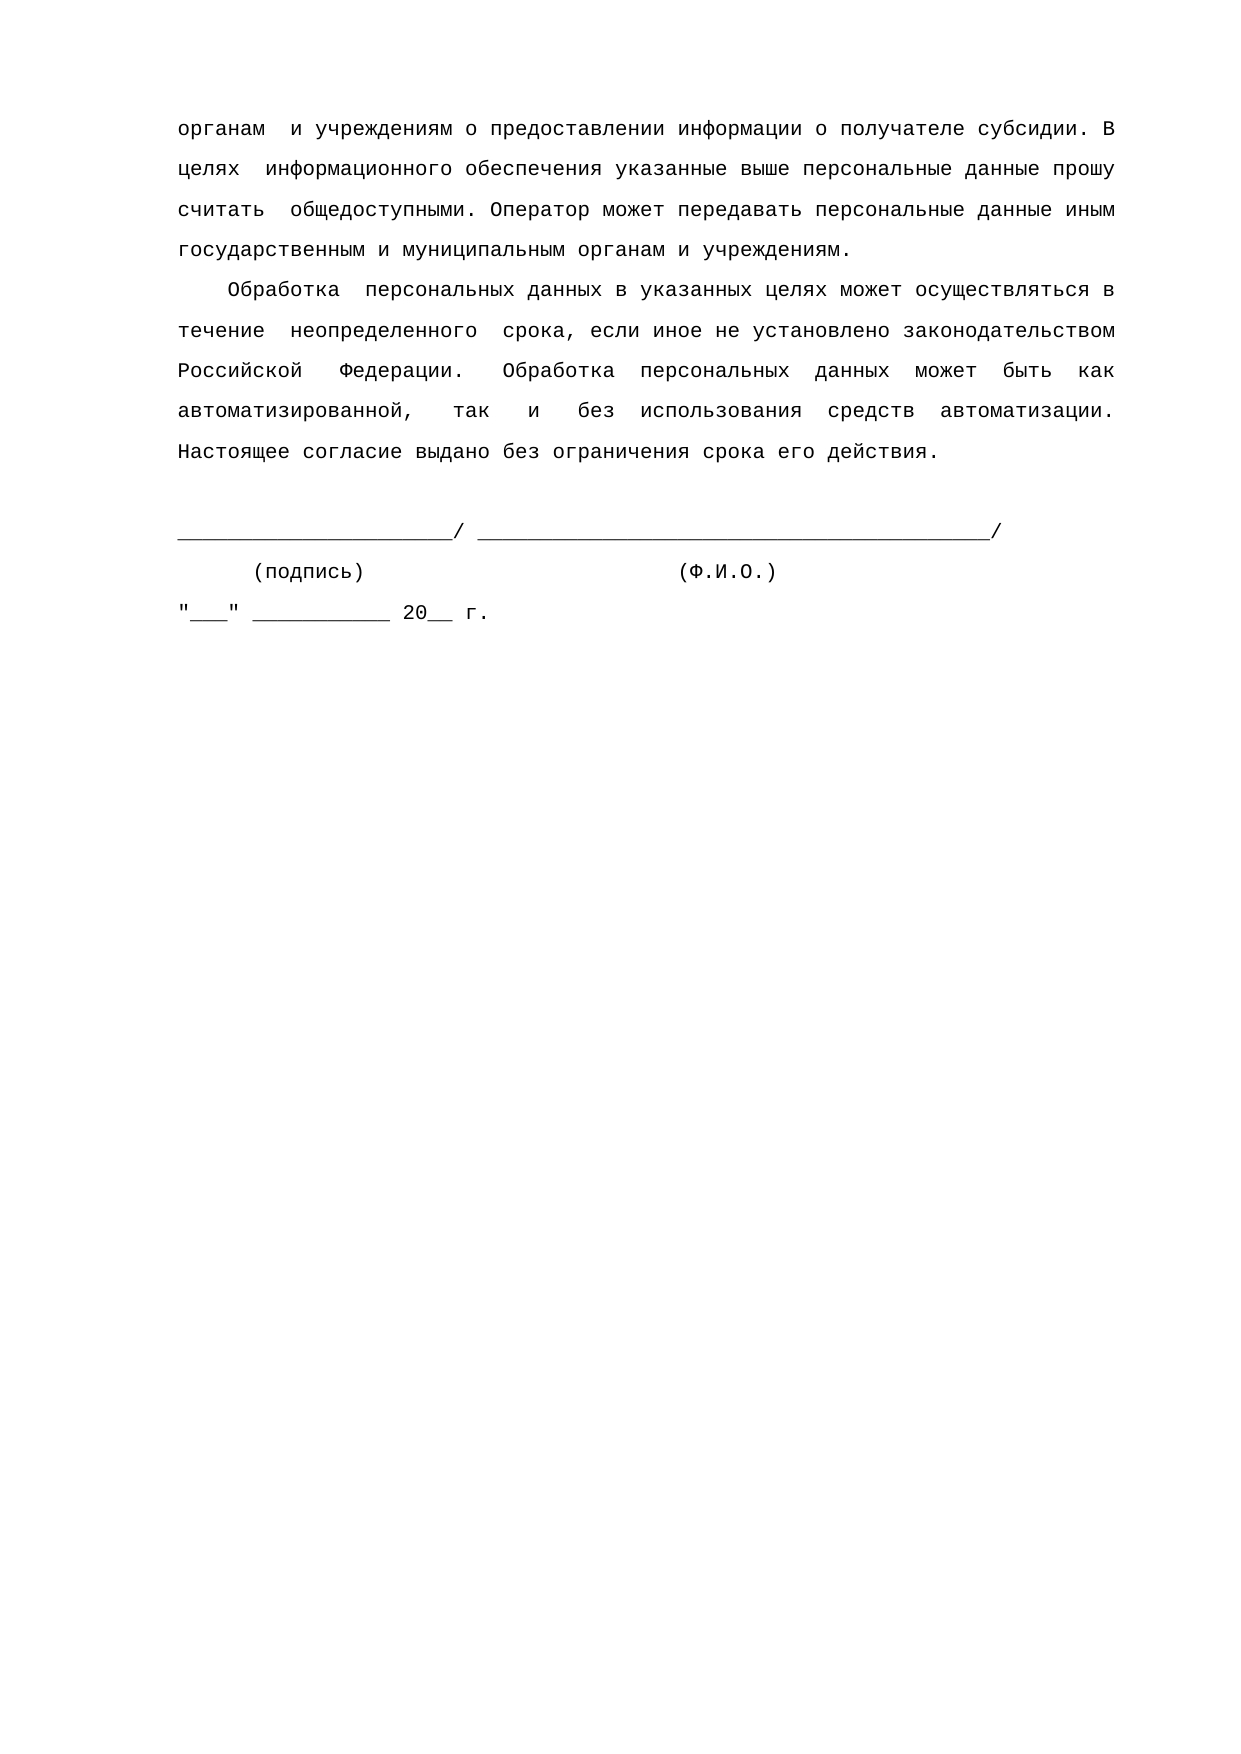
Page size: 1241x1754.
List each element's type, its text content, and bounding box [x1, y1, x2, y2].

text органам и учреждениям о предоставлении информации о получателе субсидии. В [177, 118, 1152, 142]
text Настоящее согласие выдано без ограничения срока его действия. [177, 441, 1152, 464]
text целях информационного обеспечения указанные выше персональные данные прошу [177, 158, 1152, 182]
text Обработка персональных данных в указанных целях может осуществляться в [177, 279, 1152, 303]
text автоматизированной, так и без использования средств автоматизации. [177, 400, 1152, 424]
text государственным и муниципальным органам и учреждениям. [177, 239, 1152, 263]
text "___" ___________ 20__ г. [177, 602, 1152, 626]
text считать общедоступными. Оператор может передавать персональные данные иным [177, 199, 1152, 222]
text ______________________/ _________________________________________/ [177, 521, 1152, 545]
text течение неопределенного срока, если иное не установлено законодательством [177, 320, 1152, 343]
text Российской Федерации. Обработка персональных данных может быть как [177, 360, 1152, 384]
text (подпись) (Ф.И.О.) [177, 562, 1152, 585]
